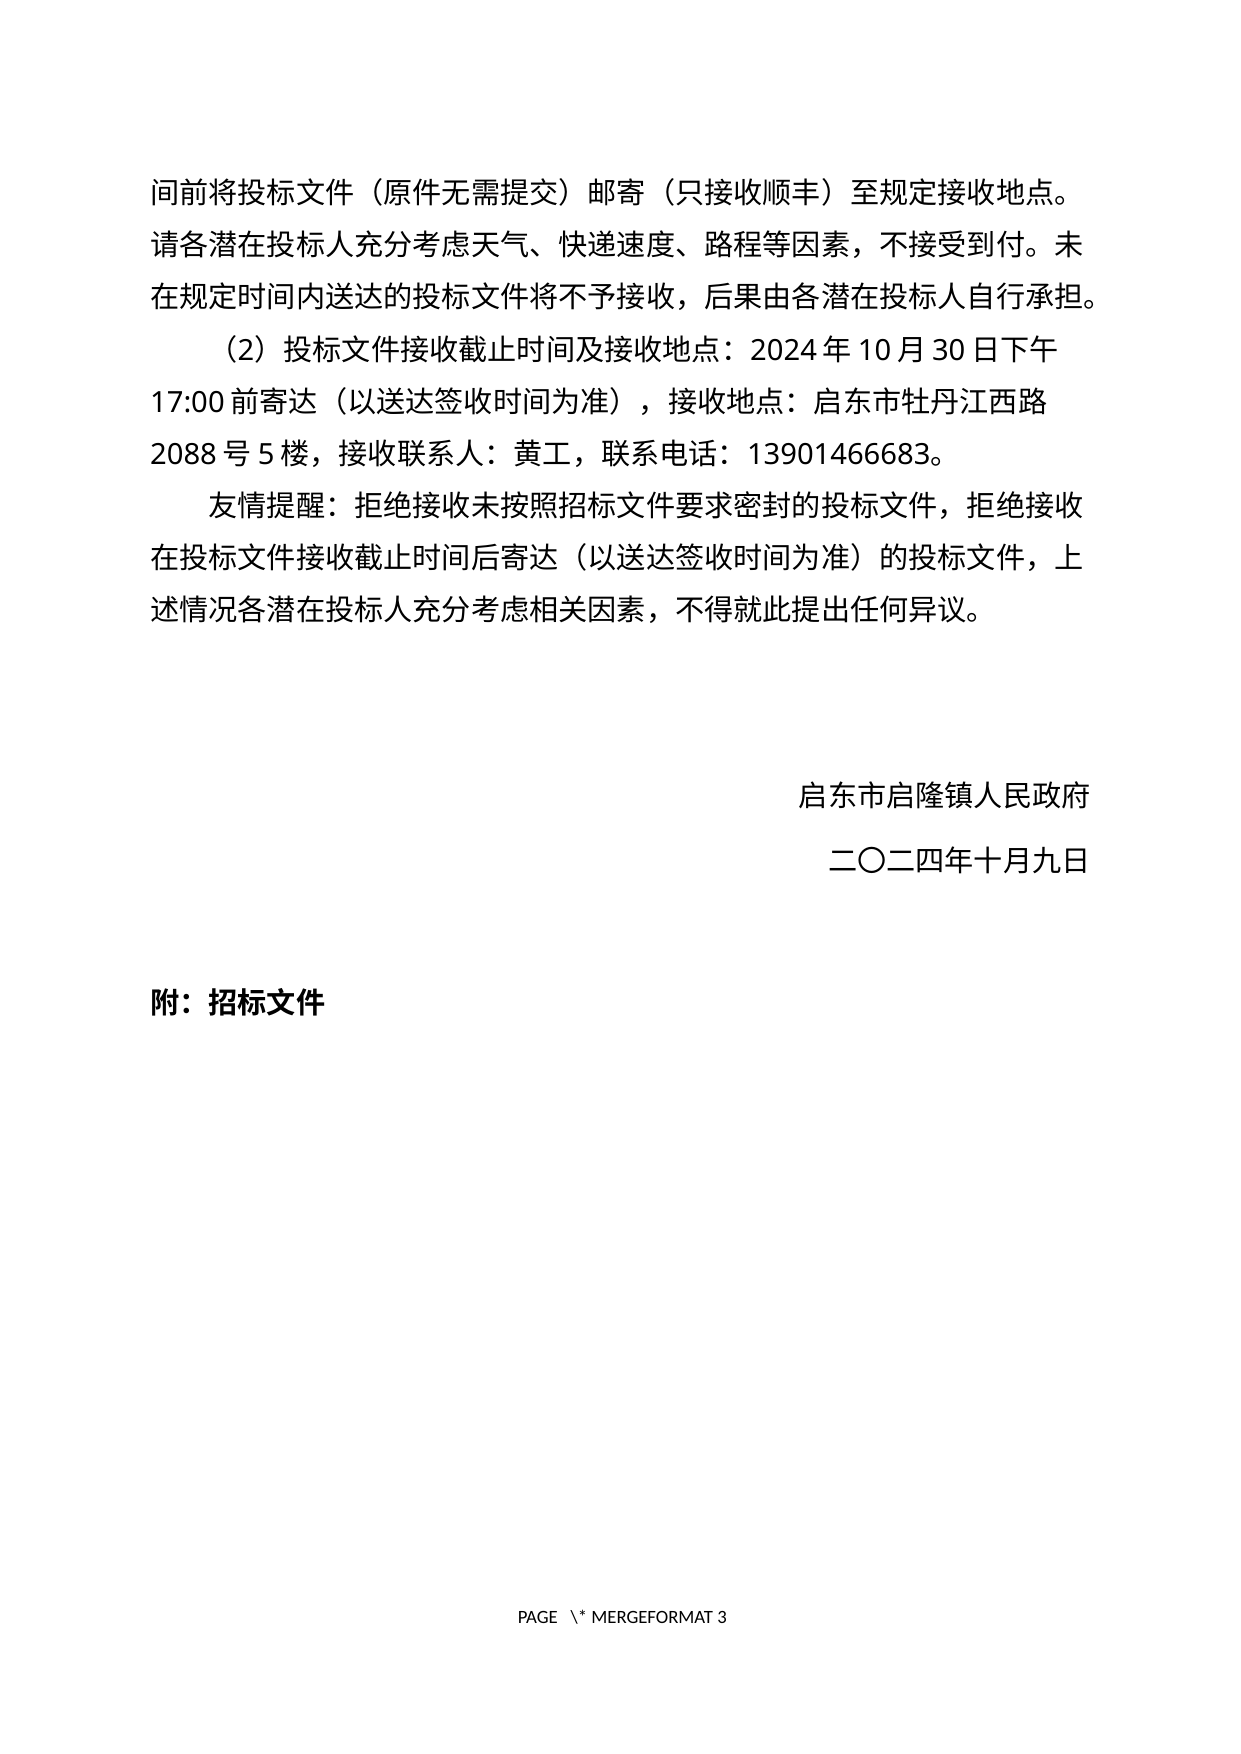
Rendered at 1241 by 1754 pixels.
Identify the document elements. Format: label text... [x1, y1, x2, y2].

text 友情提醒：拒绝接收未按照招标文件要求密封的投标文件，拒绝接收在投标文件接收截止时间后寄达（以送达签收时间为准）的投标文件，上述情况各潜在投标人充分考虑相关因素，不得就此提出任何异议。 [150, 474, 1090, 631]
text 启东市启隆镇人民政府 [150, 761, 1090, 826]
text 二〇二四年十月九日 [150, 826, 1090, 891]
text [150, 162, 1090, 318]
text 附：招标文件 [150, 968, 1090, 1033]
text （2）投标文件接收截止时间及接收地点：2024年10月30日下午17:00前寄达（以送达签收时间为准），接收地点：启东市牡丹江西路2088号5楼，接收联系人：黄工，联系电话：13901466683。 [150, 318, 1090, 474]
